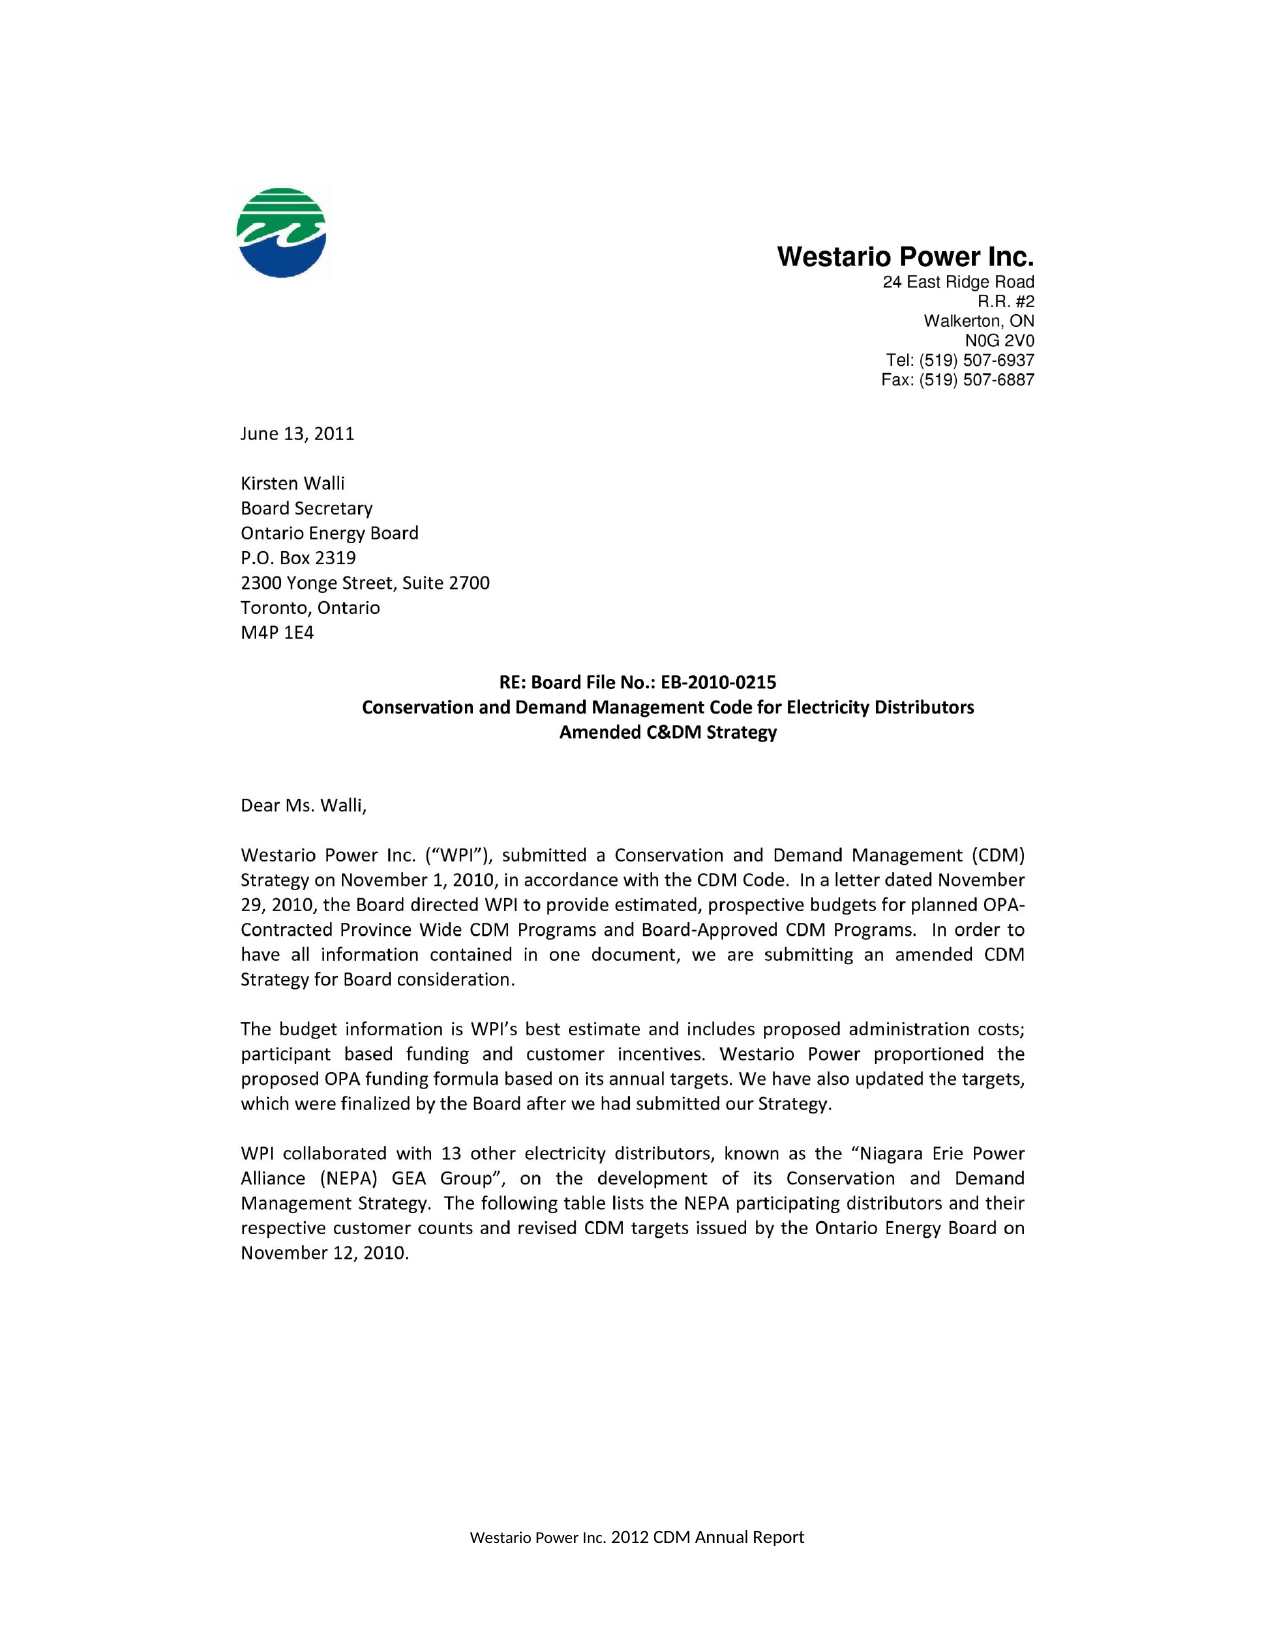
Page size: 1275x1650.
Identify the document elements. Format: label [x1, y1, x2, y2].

picture [118, 118, 1157, 1463]
